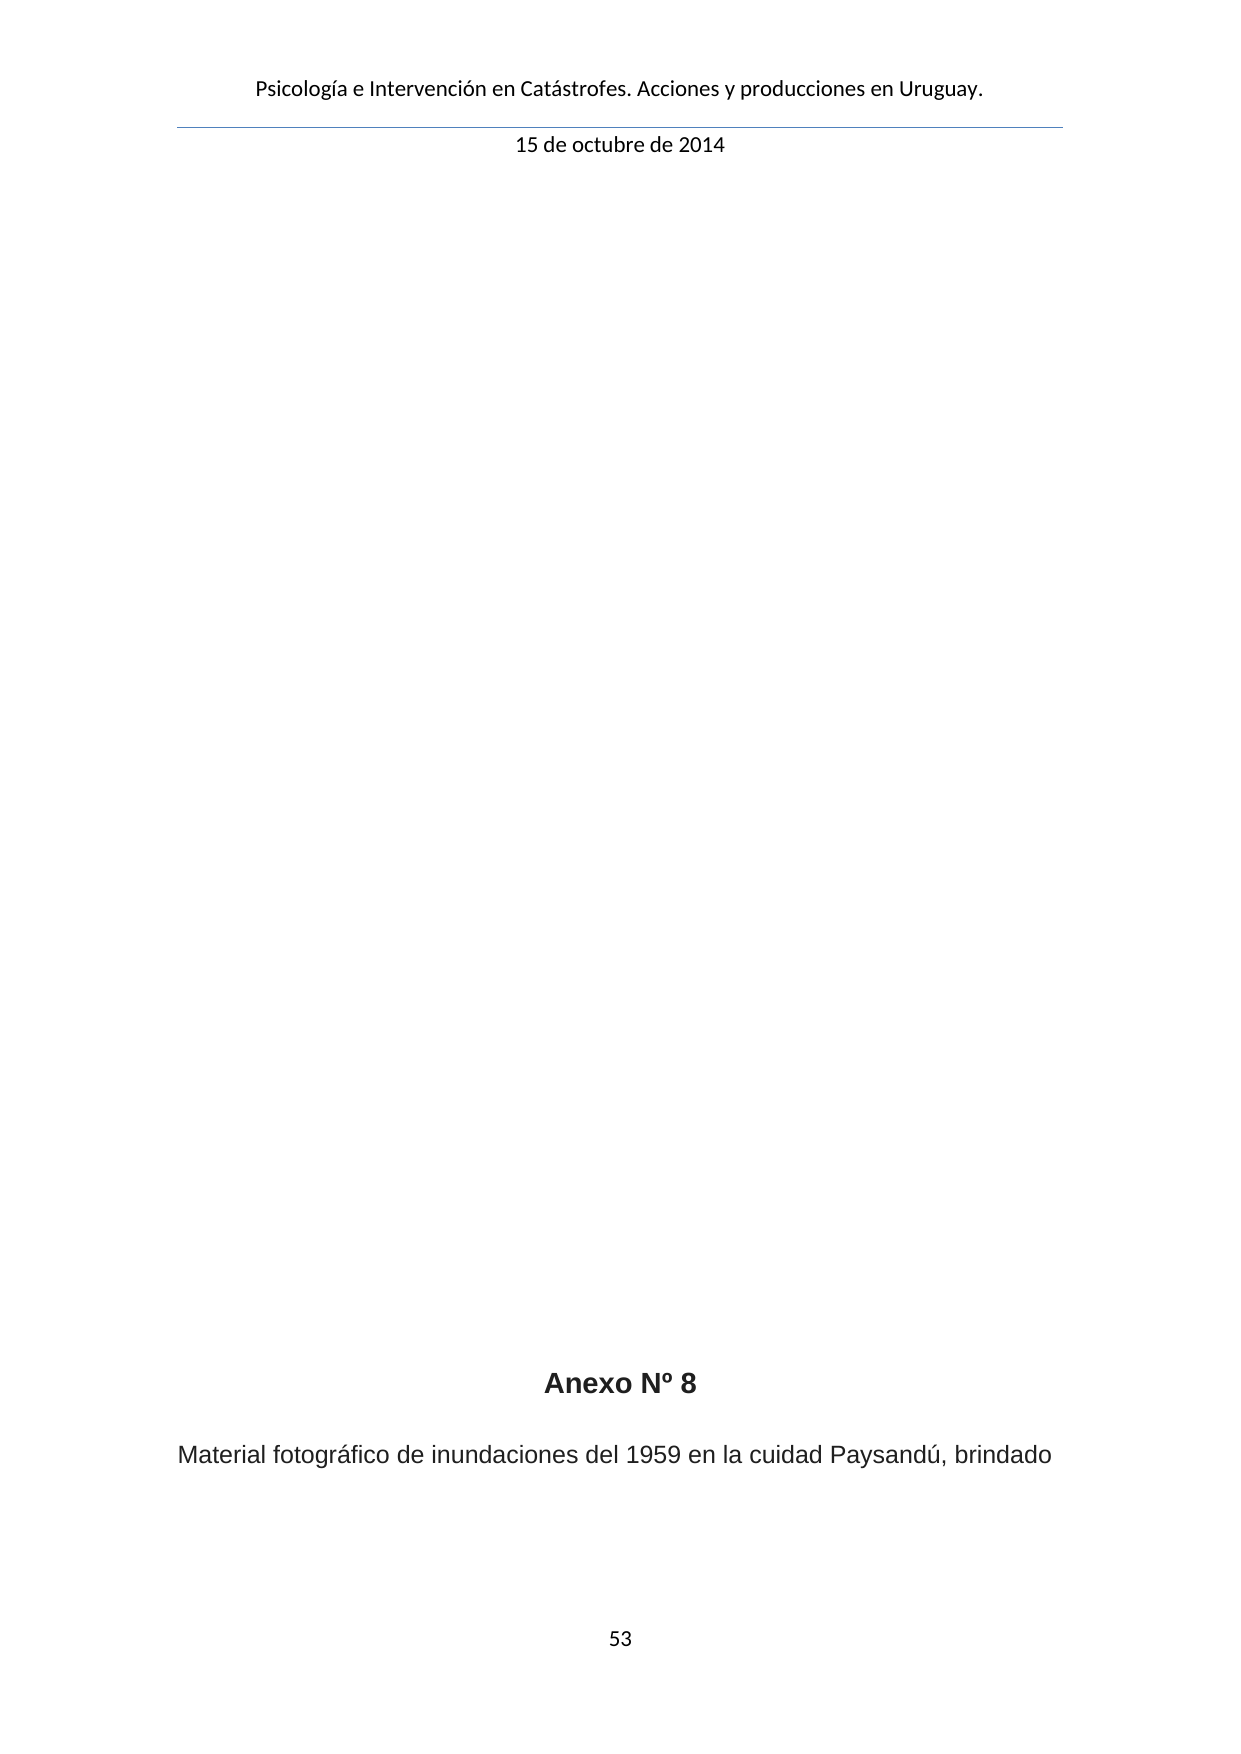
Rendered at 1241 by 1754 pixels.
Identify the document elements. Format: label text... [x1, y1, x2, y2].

text Anexo Nº 8 [177, 1366, 1063, 1400]
text Material fotográfico de inundaciones del 1959 en la cuidad Paysandú, brindado [177, 1440, 1063, 1469]
